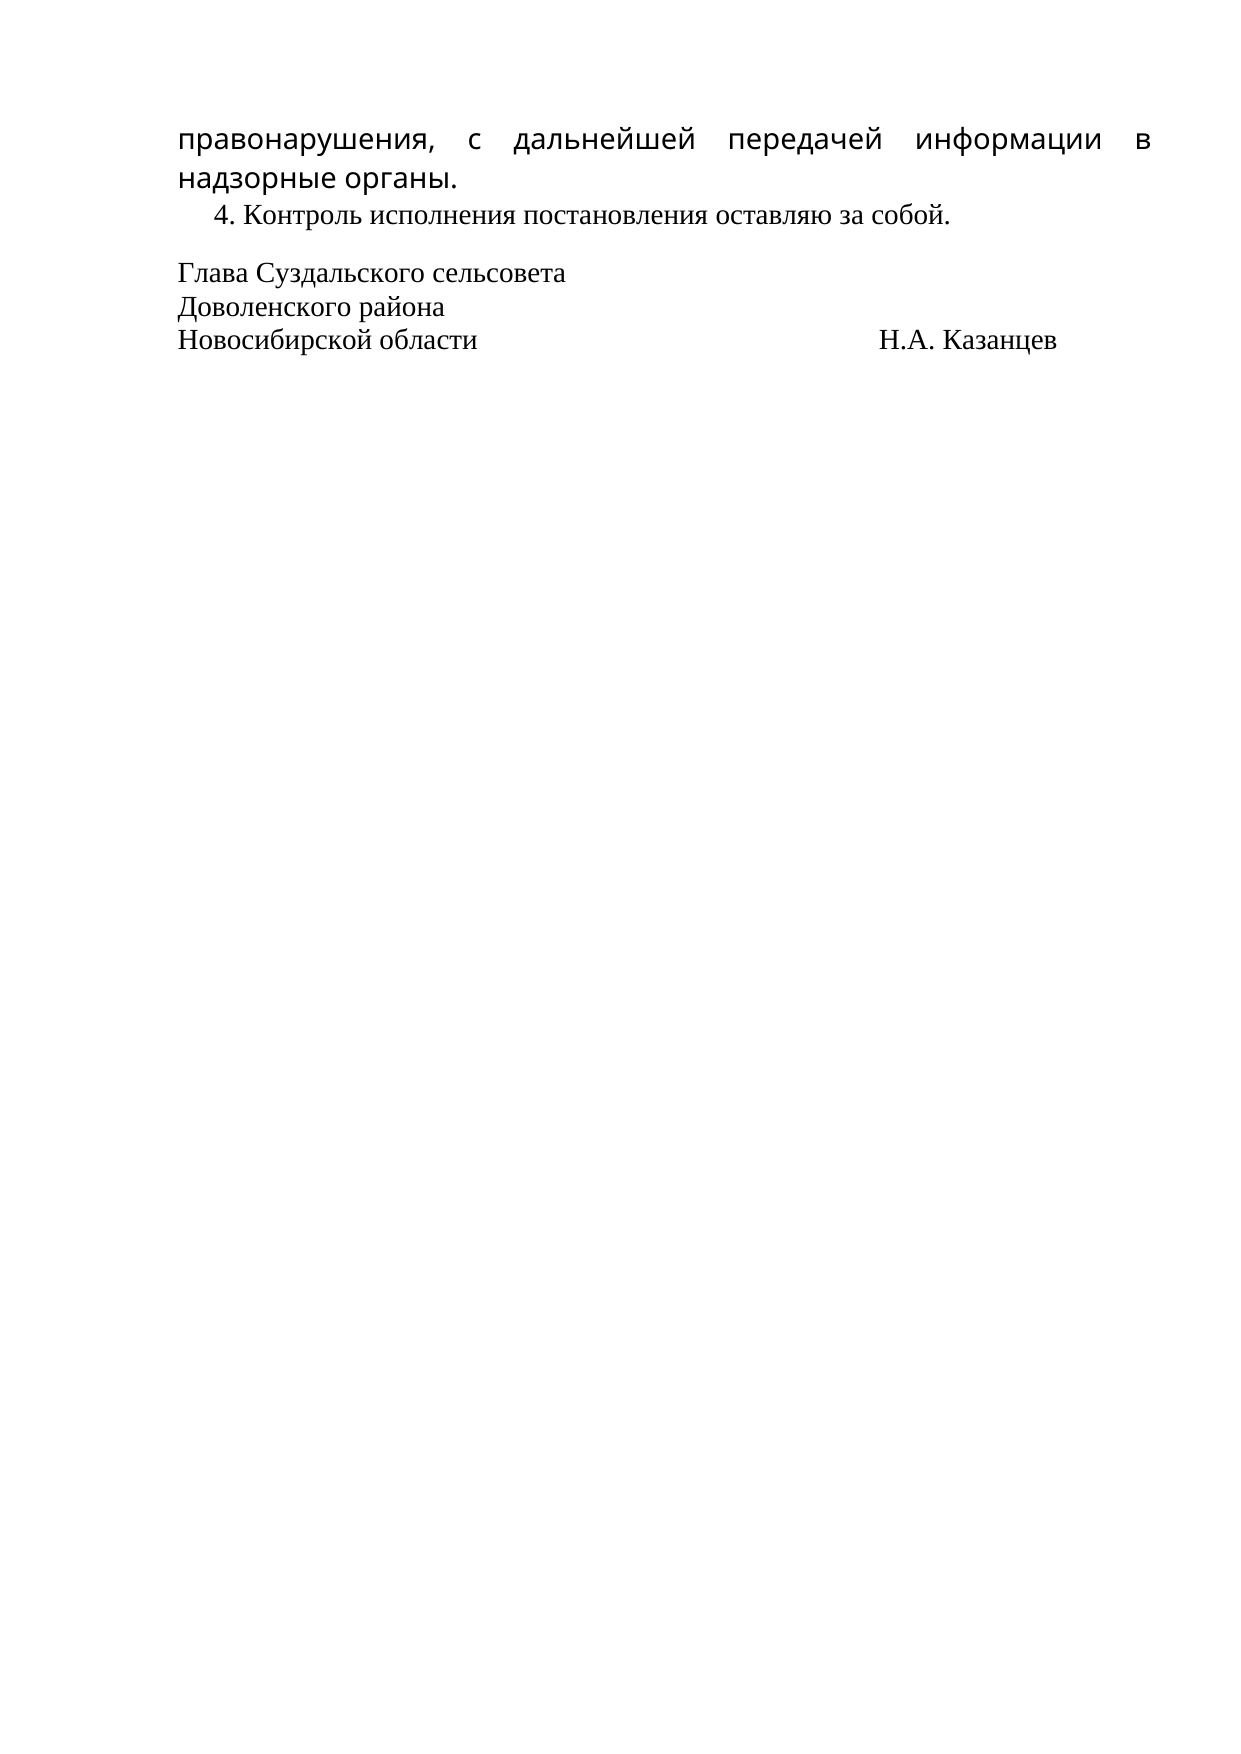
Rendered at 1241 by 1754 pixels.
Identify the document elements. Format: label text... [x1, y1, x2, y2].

text Доволенского района [177, 289, 1152, 322]
text 4. Контроль исполнения постановления оставляю за собой. [177, 197, 1152, 231]
text Новосибирской области Н.А. Казанцев [177, 322, 1152, 356]
text Глава Суздальского сельсовета [177, 255, 1152, 289]
text правонарушения, с дальнейшей передачей информации в надзорные органы. [177, 118, 1152, 197]
